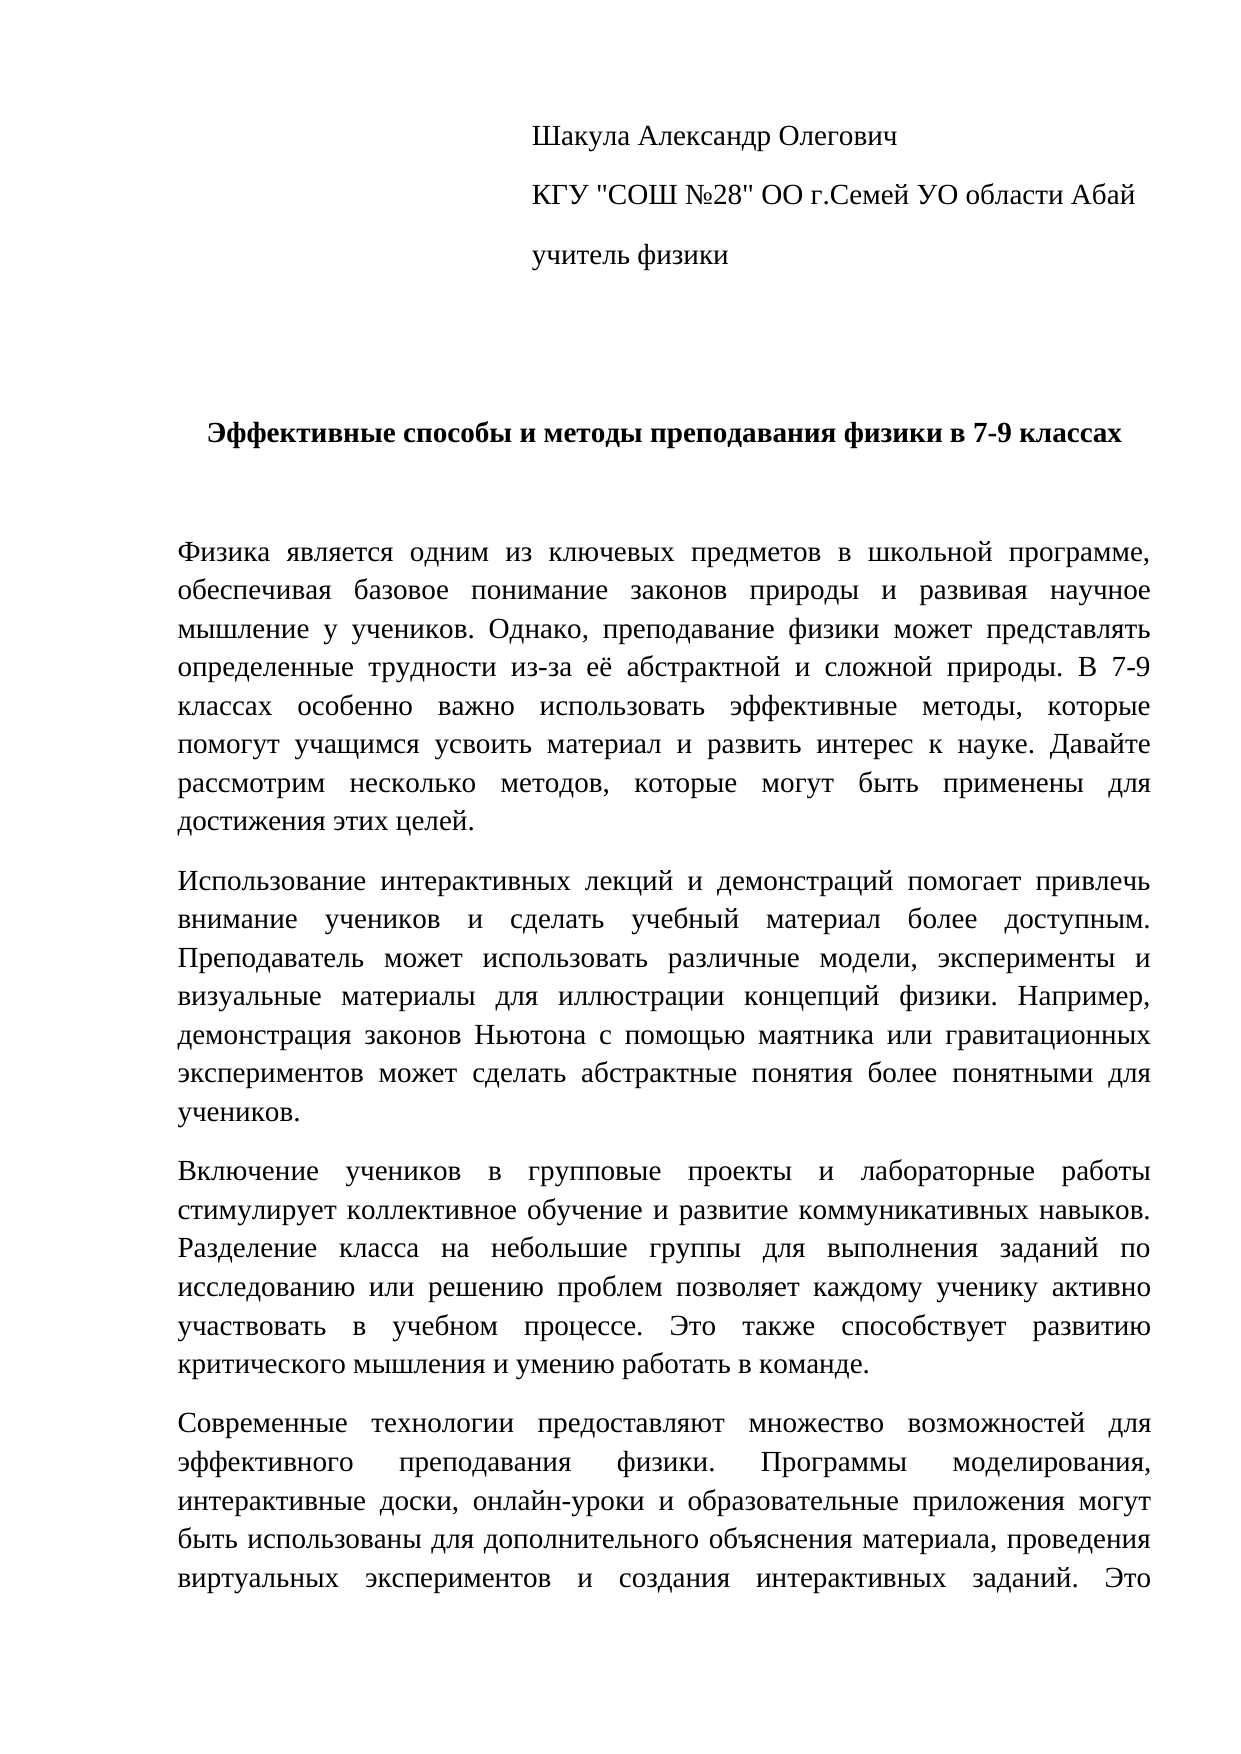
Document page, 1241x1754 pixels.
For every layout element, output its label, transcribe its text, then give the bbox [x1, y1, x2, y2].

text Физика является одним из ключевых предметов в школьной программе, обеспечивая базовое понимание законов природы и развивая научное мышление у учеников. Однако, преподавание физики может представлять определенные трудности из-за её абстрактной и сложной природы. В 7-9 классах особенно важно использовать эффективные методы, которые помогут учащимся усвоить материал и развить интерес к науке. Давайте рассмотрим несколько методов, которые могут быть применены для достижения этих целей. [177, 534, 1152, 837]
text учитель физики [177, 237, 1152, 270]
text Включение учеников в групповые проекты и лабораторные работы стимулирует коллективное обучение и развитие коммуникативных навыков. Разделение класса на небольшие группы для выполнения заданий по исследованию или решению проблем позволяет каждому ученику активно участвовать в учебном процессе. Это также способствует развитию критического мышления и умению работать в команде. [177, 1153, 1152, 1380]
text Эффективные способы и методы преподавания физики в 7-9 классах [177, 415, 1152, 448]
text КГУ "СОШ №28" ОО г.Семей УО области Абай [177, 177, 1152, 211]
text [177, 1406, 1152, 1593]
text Использование интерактивных лекций и демонстраций помогает привлечь внимание учеников и сделать учебный материал более доступным. Преподаватель может использовать различные модели, эксперименты и визуальные материалы для иллюстрации концепций физики. Например, демонстрация законов Ньютона с помощью маятника или гравитационных экспериментов может сделать абстрактные понятия более понятными для учеников. [177, 863, 1152, 1128]
text Шакула Александр Олегович [177, 118, 1152, 152]
